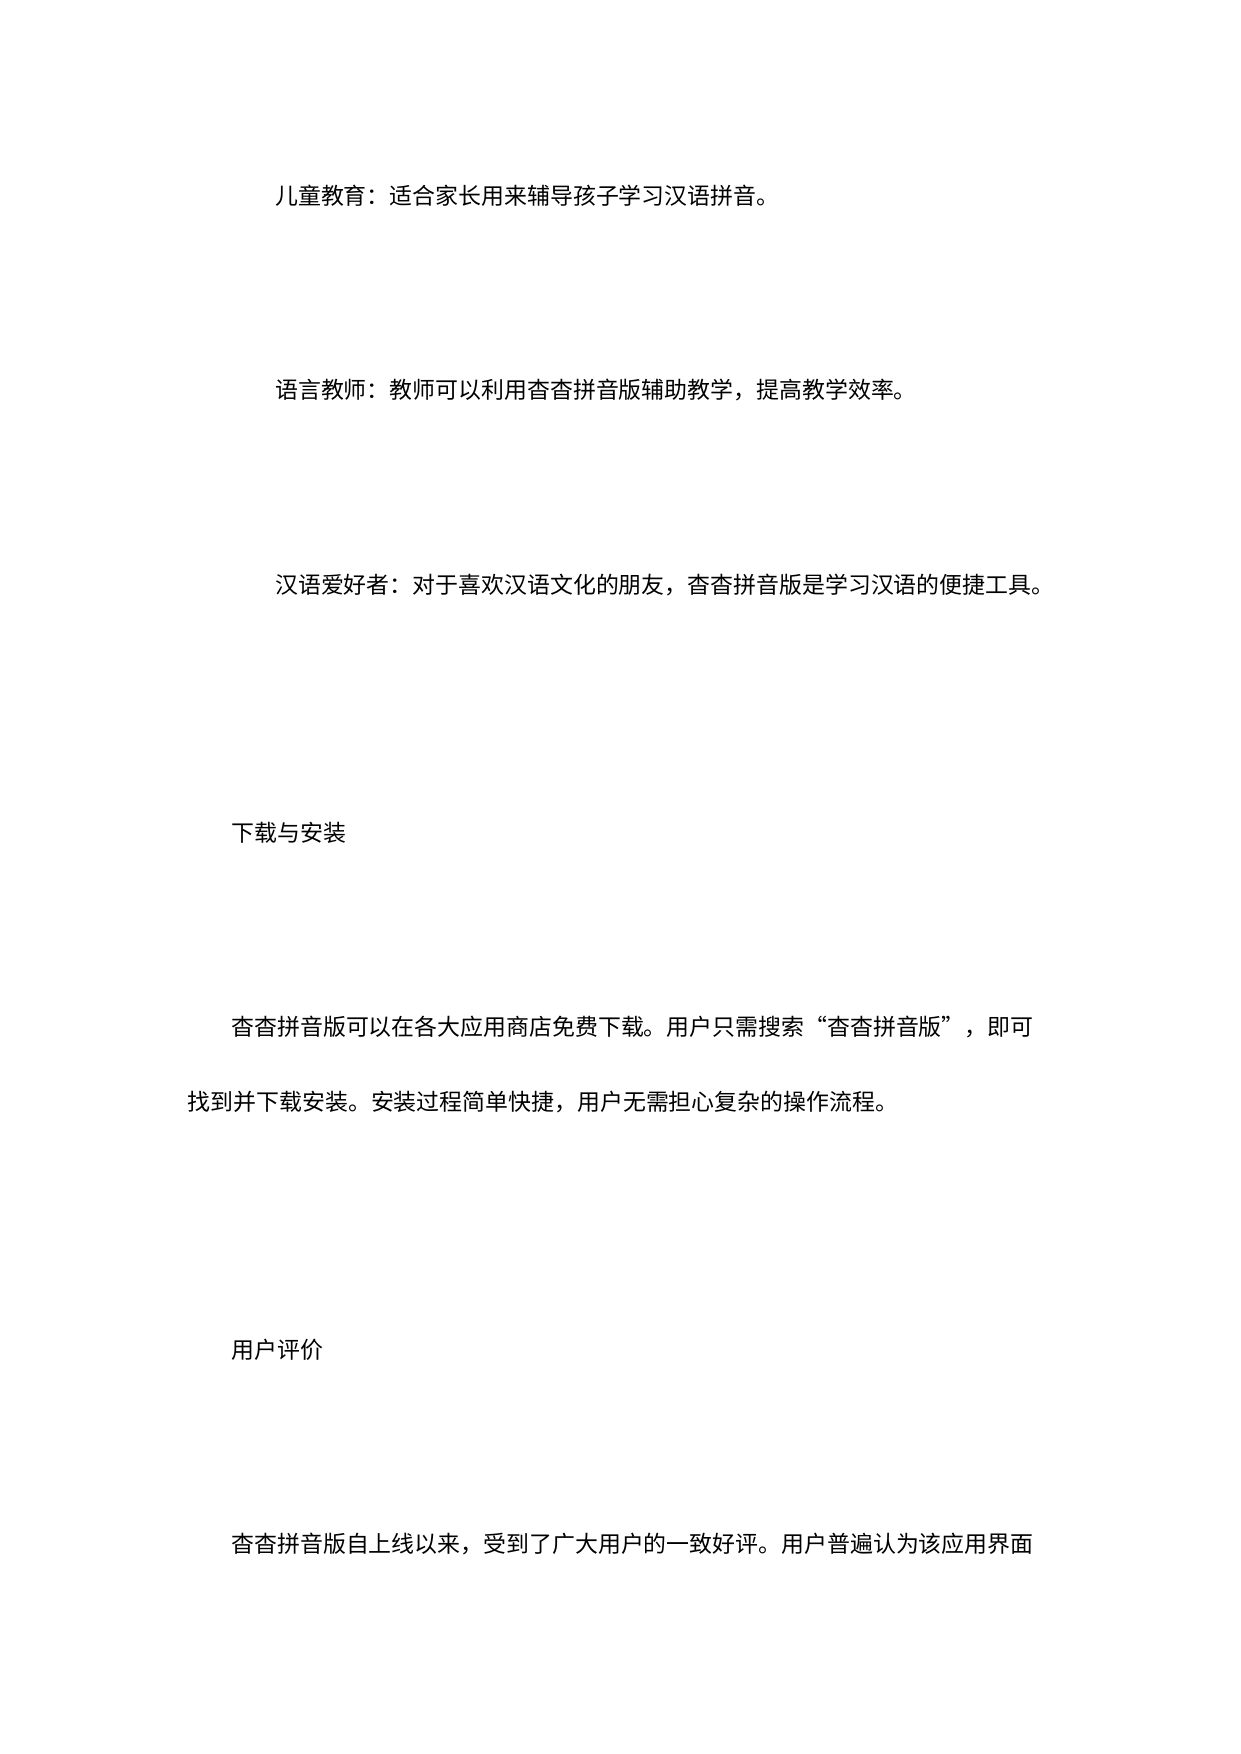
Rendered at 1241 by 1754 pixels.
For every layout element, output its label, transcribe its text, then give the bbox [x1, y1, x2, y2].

text 下载与安装 [187, 799, 1053, 864]
text 用户评价 [187, 1316, 1053, 1381]
text 儿童教育：适合家长用来辅导孩子学习汉语拼音。 [187, 162, 1053, 227]
text 语言教师：教师可以利用杳杳拼音版辅助教学，提高教学效率。 [187, 356, 1053, 421]
text 杳杳拼音版可以在各大应用商店免费下载。用户只需搜索“杳杳拼音版”，即可找到并下载安装。安装过程简单快捷，用户无需担心复杂的操作流程。 [187, 993, 1053, 1133]
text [187, 1511, 1053, 1576]
text 汉语爱好者：对于喜欢汉语文化的朋友，杳杳拼音版是学习汉语的便捷工具。 [187, 551, 1053, 616]
